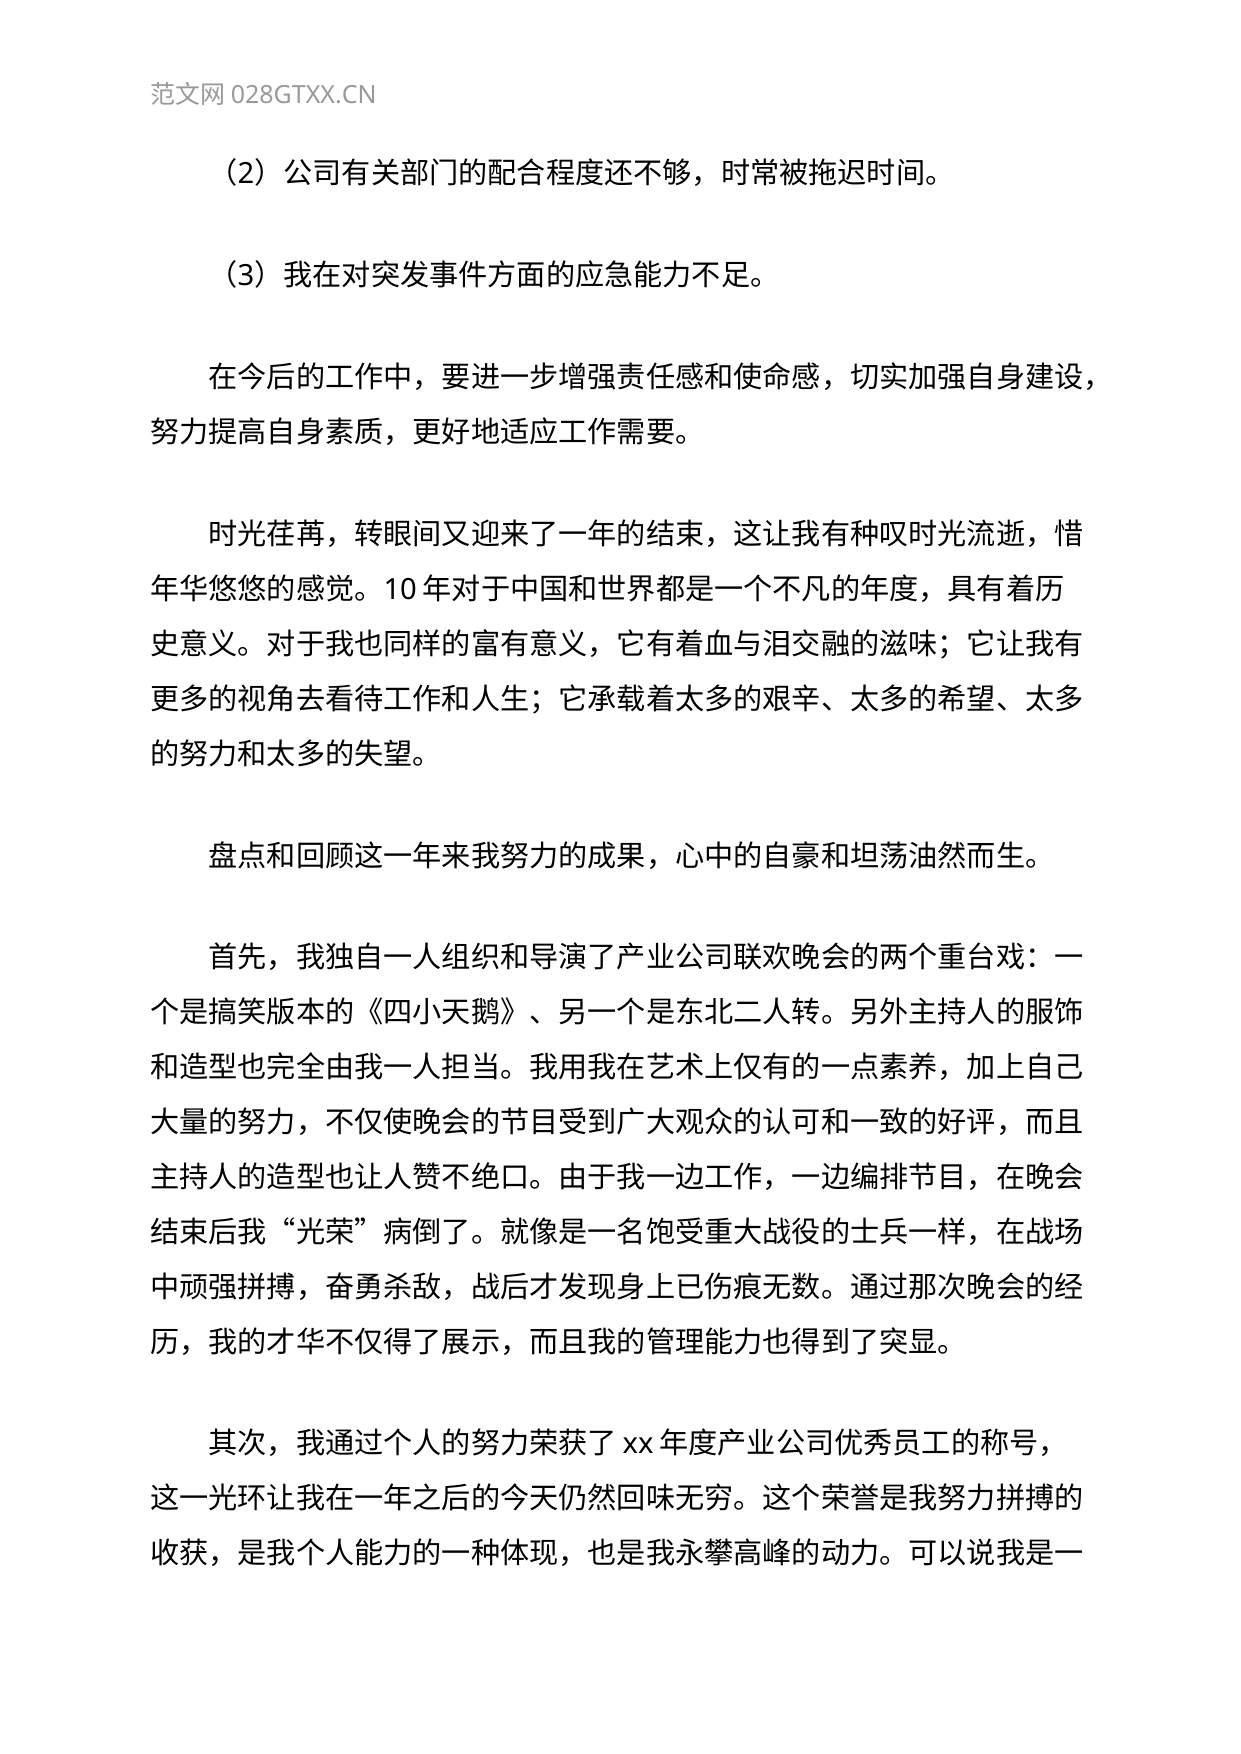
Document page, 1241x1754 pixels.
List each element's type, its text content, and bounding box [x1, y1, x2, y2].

text 在今后的工作中，要进一步增强责任感和使命感，切实加强自身建设，努力提高自身素质，更好地适应工作需要。 [150, 354, 1090, 451]
text 首先，我独自一人组织和导演了产业公司联欢晚会的两个重台戏：一个是搞笑版本的《四小天鹅》、另一个是东北二人转。另外主持人的服饰和造型也完全由我一人担当。我用我在艺术上仅有的一点素养，加上自己大量的努力，不仅使晚会的节目受到广大观众的认可和一致的好评，而且主持人的造型也让人赞不绝口。由于我一边工作，一边编排节目，在晚会结束后我“光荣”病倒了。就像是一名饱受重大战役的士兵一样，在战场中顽强拼搏，奋勇杀敌，战后才发现身上已伤痕无数。通过那次晚会的经历，我的才华不仅得了展示，而且我的管理能力也得到了突显。 [150, 934, 1090, 1360]
text （3）我在对突发事件方面的应急能力不足。 [150, 252, 1090, 294]
text 盘点和回顾这一年来我努力的成果，心中的自豪和坦荡油然而生。 [150, 832, 1090, 874]
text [150, 1420, 1090, 1572]
text （2）公司有关部门的配合程度还不够，时常被拖迟时间。 [150, 150, 1090, 192]
text 时光荏苒，转眼间又迎来了一年的结束，这让我有种叹时光流逝，惜年华悠悠的感觉。10年对于中国和世界都是一个不凡的年度，具有着历史意义。对于我也同样的富有意义，它有着血与泪交融的滋味；它让我有更多的视角去看待工作和人生；它承载着太多的艰辛、太多的希望、太多的努力和太多的失望。 [150, 511, 1090, 773]
